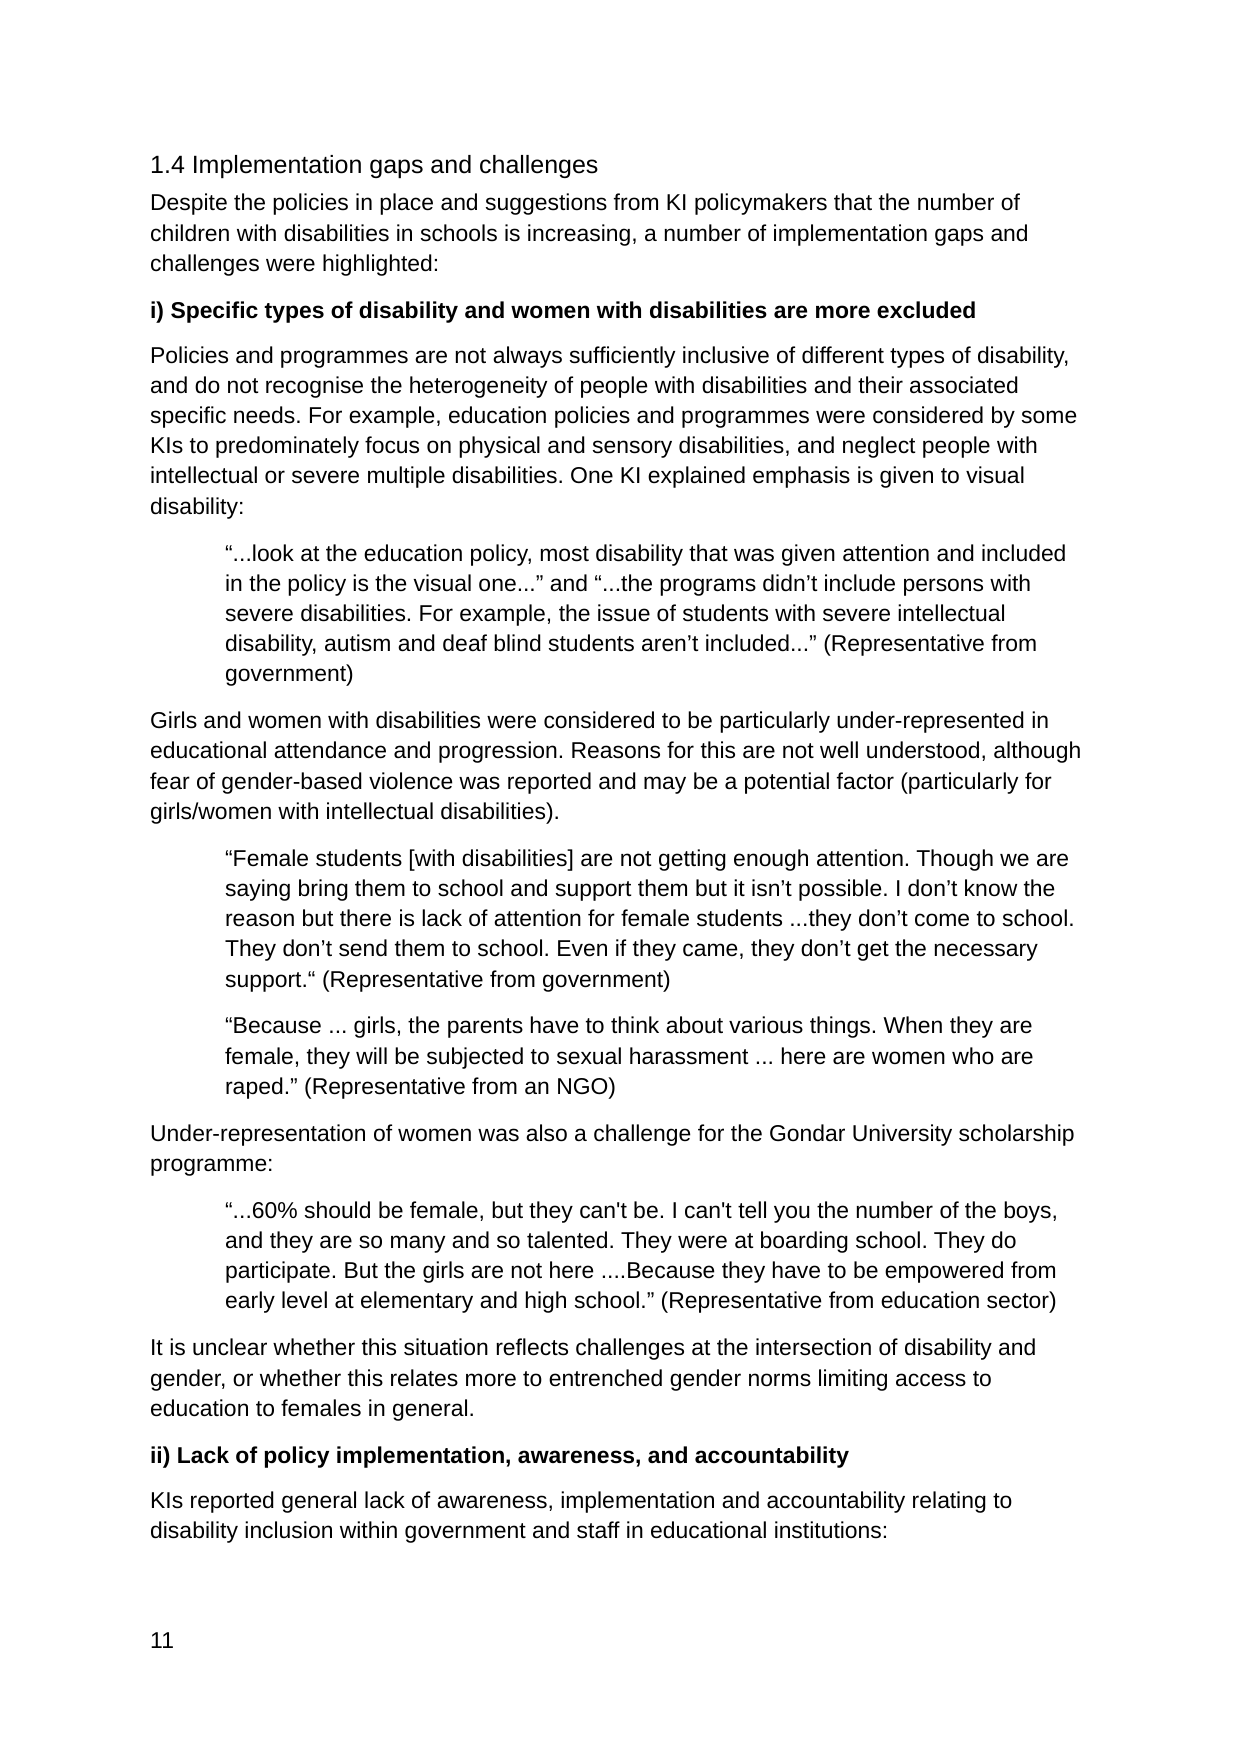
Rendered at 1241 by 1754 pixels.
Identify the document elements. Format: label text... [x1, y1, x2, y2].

text Despite the policies in place and suggestions from KI policymakers that the number of children with disabilities in schools is increasing, a number of implementation gaps and challenges were highlighted: [150, 189, 1090, 276]
text Girls and women with disabilities were considered to be particularly under-represented in educational attendance and progression. Reasons for this are not well understood, although fear of gender-based violence was reported and may be a potential factor (particularly for girls/women with intellectual disabilities). [150, 707, 1090, 824]
text KIs reported general lack of awareness, implementation and accountability relating to disability inclusion within government and staff in educational institutions: [150, 1487, 1090, 1543]
text Policies and programmes are not always sufficiently inclusive of different types of disability, and do not recognise the heterogeneity of people with disabilities and their associated specific needs. For example, education policies and programmes were considered by some KIs to predominately focus on physical and sensory disabilities, and neglect people with intellectual or severe multiple disabilities. One KI explained emphasis is given to visual disability: [150, 342, 1090, 519]
text “...60% should be female, but they can't be. I can't tell you the number of the boys, and they are so many and so talented. They were at boarding school. They do participate. But the girls are not here ....Because they have to be empowered from early level at elementary and high school.” (Representative from education sector) [225, 1197, 1090, 1314]
text “...look at the education policy, most disability that was given attention and included in the policy is the visual one...” and “...the programs didn’t include persons with severe disabilities. For example, the issue of students with severe intellectual disability, autism and deaf blind students aren’t included...” (Representative from government) [225, 539, 1090, 687]
text “Because ... girls, the parents have to think about various things. When they are female, they will be subjected to sexual harassment ... here are women who are raped.” (Representative from an NGO) [225, 1012, 1090, 1099]
text It is unclear whether this situation reflects challenges at the intersection of disability and gender, or whether this relates more to entrenched gender norms limiting access to education to females in general. [150, 1334, 1090, 1421]
subtitle 1.4 Implementation gaps and challenges [150, 150, 1090, 179]
text “Female students [with disabilities] are not getting enough attention. Though we are saying bring them to school and support them but it isn’t possible. I don’t know the reason but there is lack of attention for female students ...they don’t come to school. They don’t send them to school. Even if they came, they don’t get the necessary support.“ (Representative from government) [225, 845, 1090, 992]
text Under-representation of women was also a challenge for the Gondar University scholarship programme: [150, 1120, 1090, 1176]
subtitle ii) Lack of policy implementation, awareness, and accountability [150, 1442, 1090, 1468]
subtitle i) Specific types of disability and women with disabilities are more excluded [150, 297, 1090, 323]
